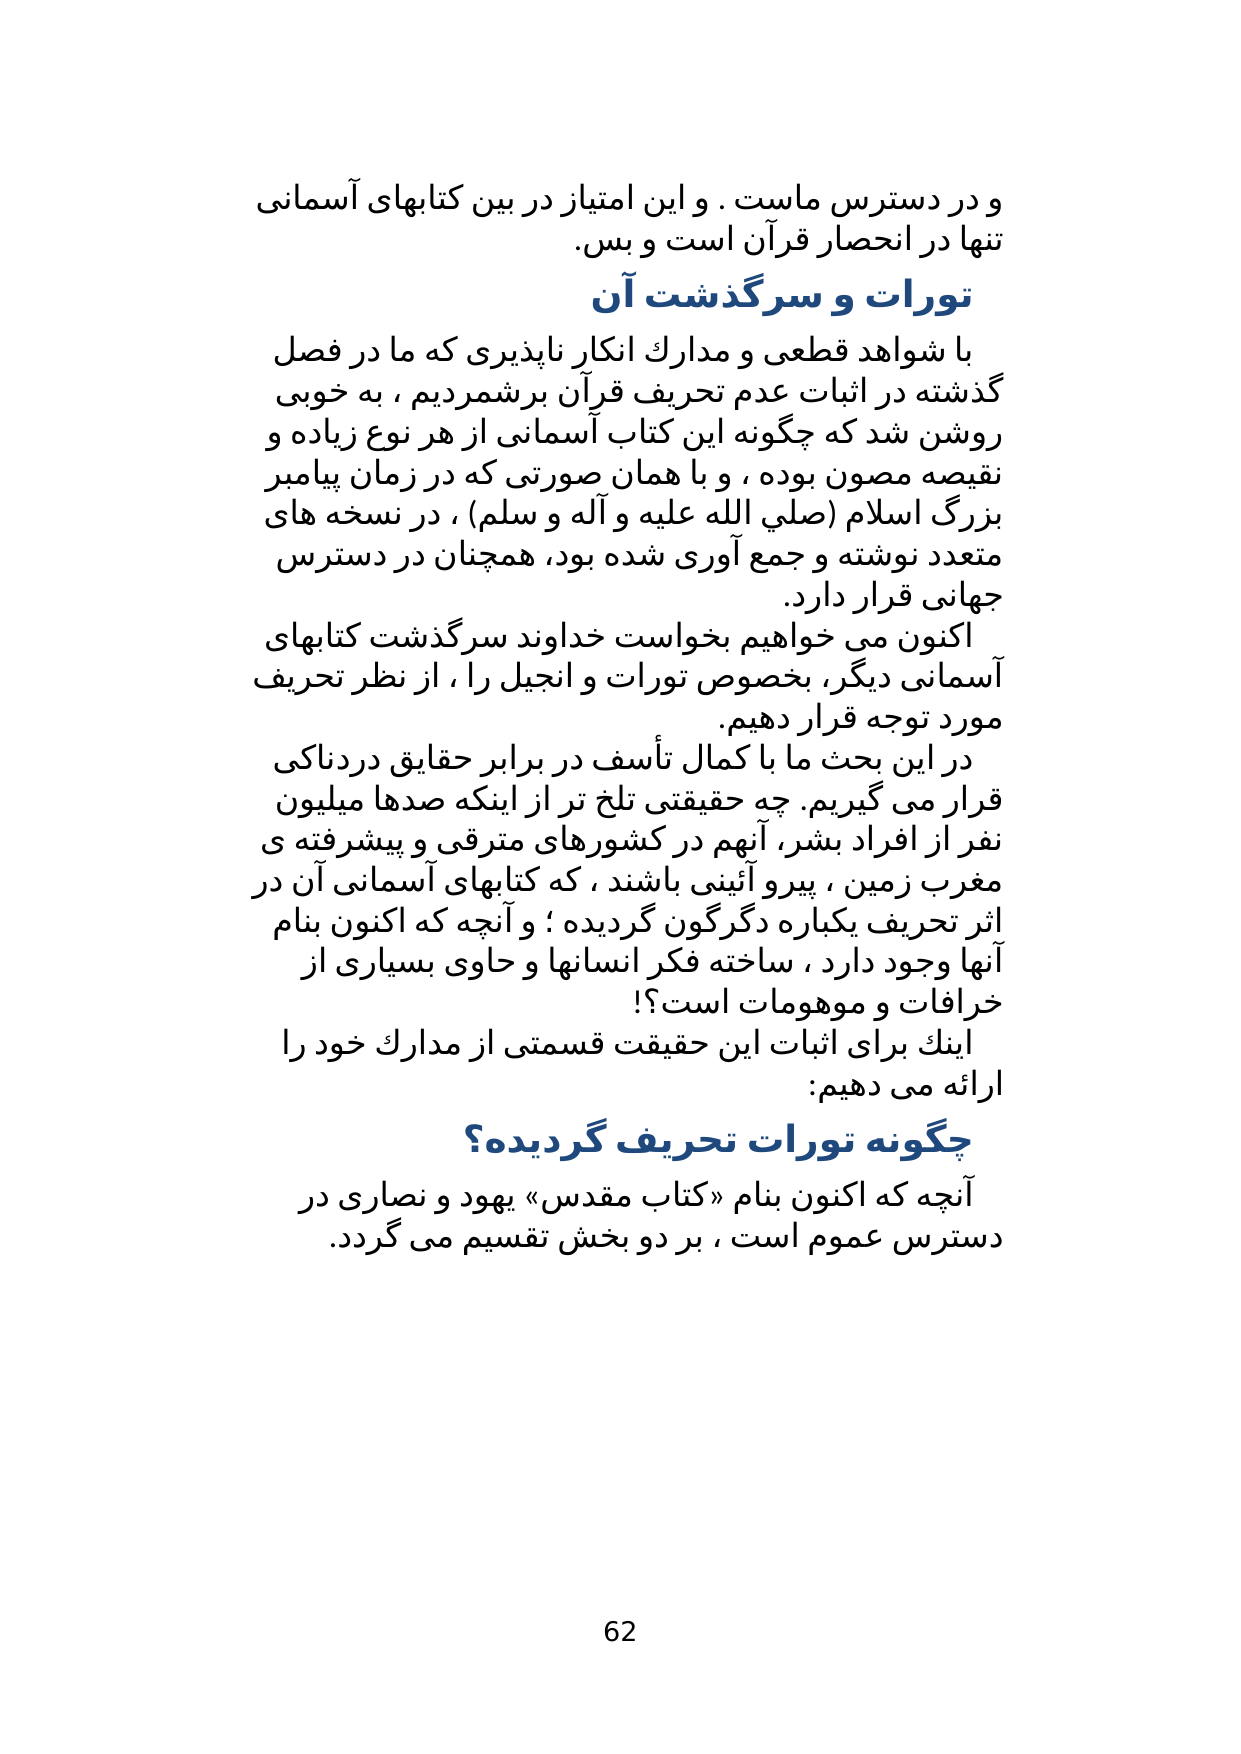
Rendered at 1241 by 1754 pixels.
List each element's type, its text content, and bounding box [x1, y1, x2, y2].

text در اين بحث ما با كمال تأسف در برابر حقايق دردناكى قرار مى گيريم. چه حقيقتى تلخ ‌تر از اينكه صدها ميليون نفر از افراد بشر، آنهم در كشورهاى مترقى و پيشرفته ی مغرب زمين ، پيرو آئينى باشند ، كه كتابهاى آسمانى آن در اثر تحريف يكباره دگرگون گرديده ؛ و آنچه كه اكنون بنام آنها وجود دارد ، ساخته فكر انسانها و حاوى بسيارى از خرافات و موهومات است؟! [236, 737, 1004, 1022]
subtitle تورات و سرگذشت آن [236, 271, 1004, 317]
text و در دسترس ماست . و اين امتياز در بين كتابهاى آسمانى تنها در انحصار قرآن است و بس. [236, 177, 1004, 259]
text اينك براى اثبات اين حقيقت قسمتى از مدارك خود را ارائه مى دهيم: [236, 1022, 1004, 1103]
subtitle چگونه تورات تحريف گرديده؟ [236, 1116, 1004, 1162]
text اكنون مى خواهيم بخواست خداوند سرگذشت كتابهاى آسمانى ديگر، بخصوص تورات و انجيل را ، از نظر تحريف مورد توجه قرار دهيم. [236, 614, 1004, 737]
text با شواهد قطعى و مدارك انكار ناپذيرى كه ما در فصل گذشته در اثبات عدم تحريف قرآن برشمرديم ، به خوبى روشن شد كه چگونه اين كتاب آسمانى از هر نوع زياده و نقيصه مصون بوده ، و با همان صورتى كه در زمان پيامبر بزرگ اسلام (صلي الله عليه و آله و سلم) ، در نسخه هاى متعدد نوشته و جمع آورى شده بود، همچنان در دسترس جهانى قرار دارد. [236, 329, 1004, 614]
text آنچه كه اكنون بنام «كتاب مقدس» يهود و نصارى در دسترس عموم است ، بر دو بخش تقسيم مى گردد. [236, 1174, 1004, 1256]
